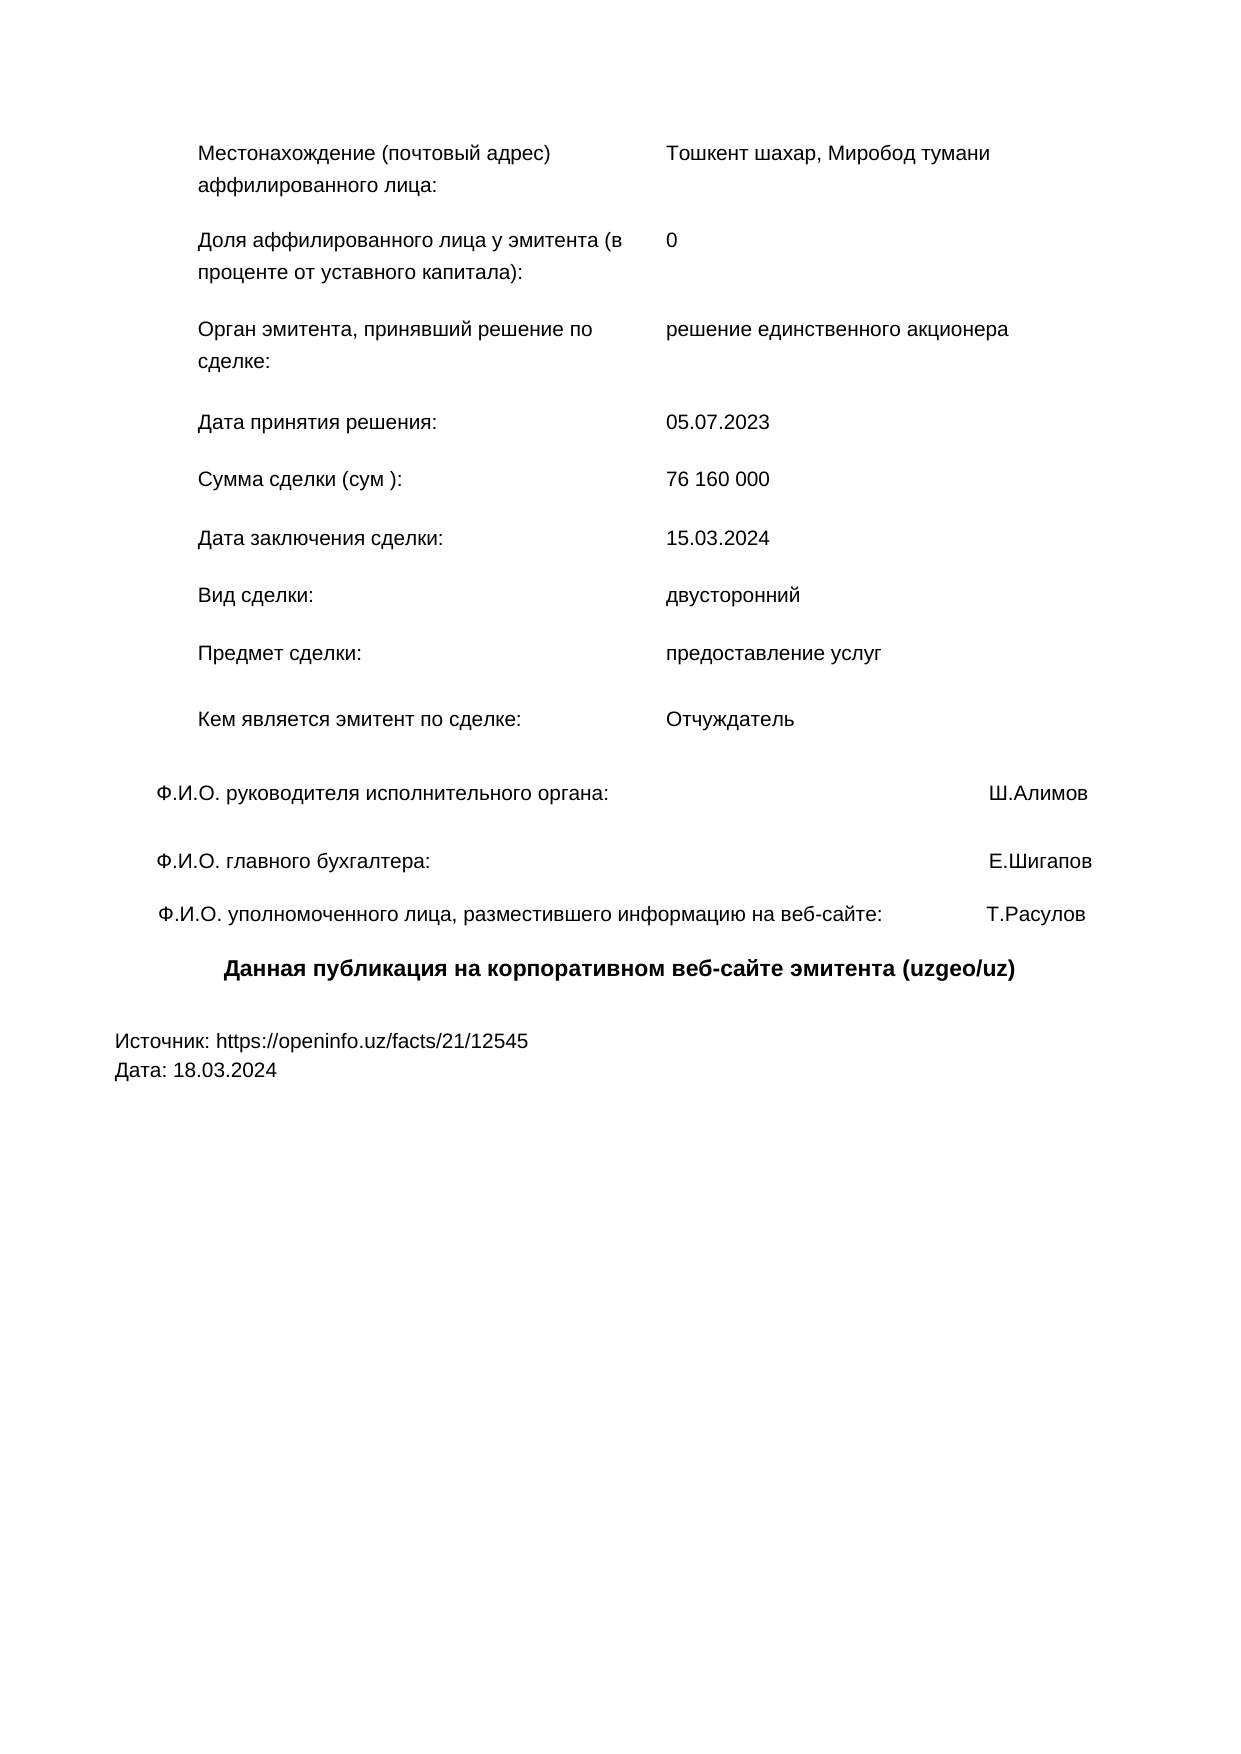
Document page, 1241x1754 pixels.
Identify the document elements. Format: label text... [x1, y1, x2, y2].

table_cell Е.Шигапов [665, 830, 1098, 873]
table_header Местонахождение (почтовый адрес) аффилированного лица: [140, 140, 665, 215]
table_cell Доля аффилированного лица у эмитента (в проценте от уставного капитала): [140, 215, 665, 305]
table_cell Сумма сделки (сум ): [140, 450, 665, 508]
text Дата: 18.03.2024 [114, 1057, 1124, 1081]
text Данная публикация на корпоративном веб-сайте эмитента (uzgeo/uz) [114, 955, 1124, 981]
text Источник: https://openinfo.uz/facts/21/12545 [114, 1029, 1124, 1053]
table_cell Орган эмитента, принявший решение по сделке: [140, 305, 665, 393]
table_cell Отчуждатель [665, 682, 1098, 756]
table_cell Кем является эмитент по сделке: [140, 682, 665, 756]
table_cell Дата заключения сделки: [140, 508, 665, 566]
table_cell 05.07.2023 [665, 393, 1098, 450]
table_cell решение единственного акционера [665, 305, 1098, 393]
table_cell 76 160 000 [665, 450, 1098, 508]
table_cell Дата принятия решения: [140, 393, 665, 450]
table_header Тошкент шахар, Миробод тумани [665, 140, 1098, 215]
table_cell Ф.И.О. главного бухгалтера: [140, 830, 665, 873]
text Ф.И.О. уполномоченного лица, разместившего информацию на веб-сайте: Т.Расулов [114, 902, 1124, 926]
table_cell Ш.Алимов [665, 756, 1098, 830]
table_cell двусторонний [665, 566, 1098, 623]
table_cell Предмет сделки: [140, 623, 665, 682]
table_cell 15.03.2024 [665, 508, 1098, 566]
table_cell 0 [665, 215, 1098, 305]
table_cell Ф.И.О. руководителя исполнительного органа: [140, 756, 665, 830]
table_cell предоставление услуг [665, 623, 1098, 682]
table_cell Вид сделки: [140, 566, 665, 623]
